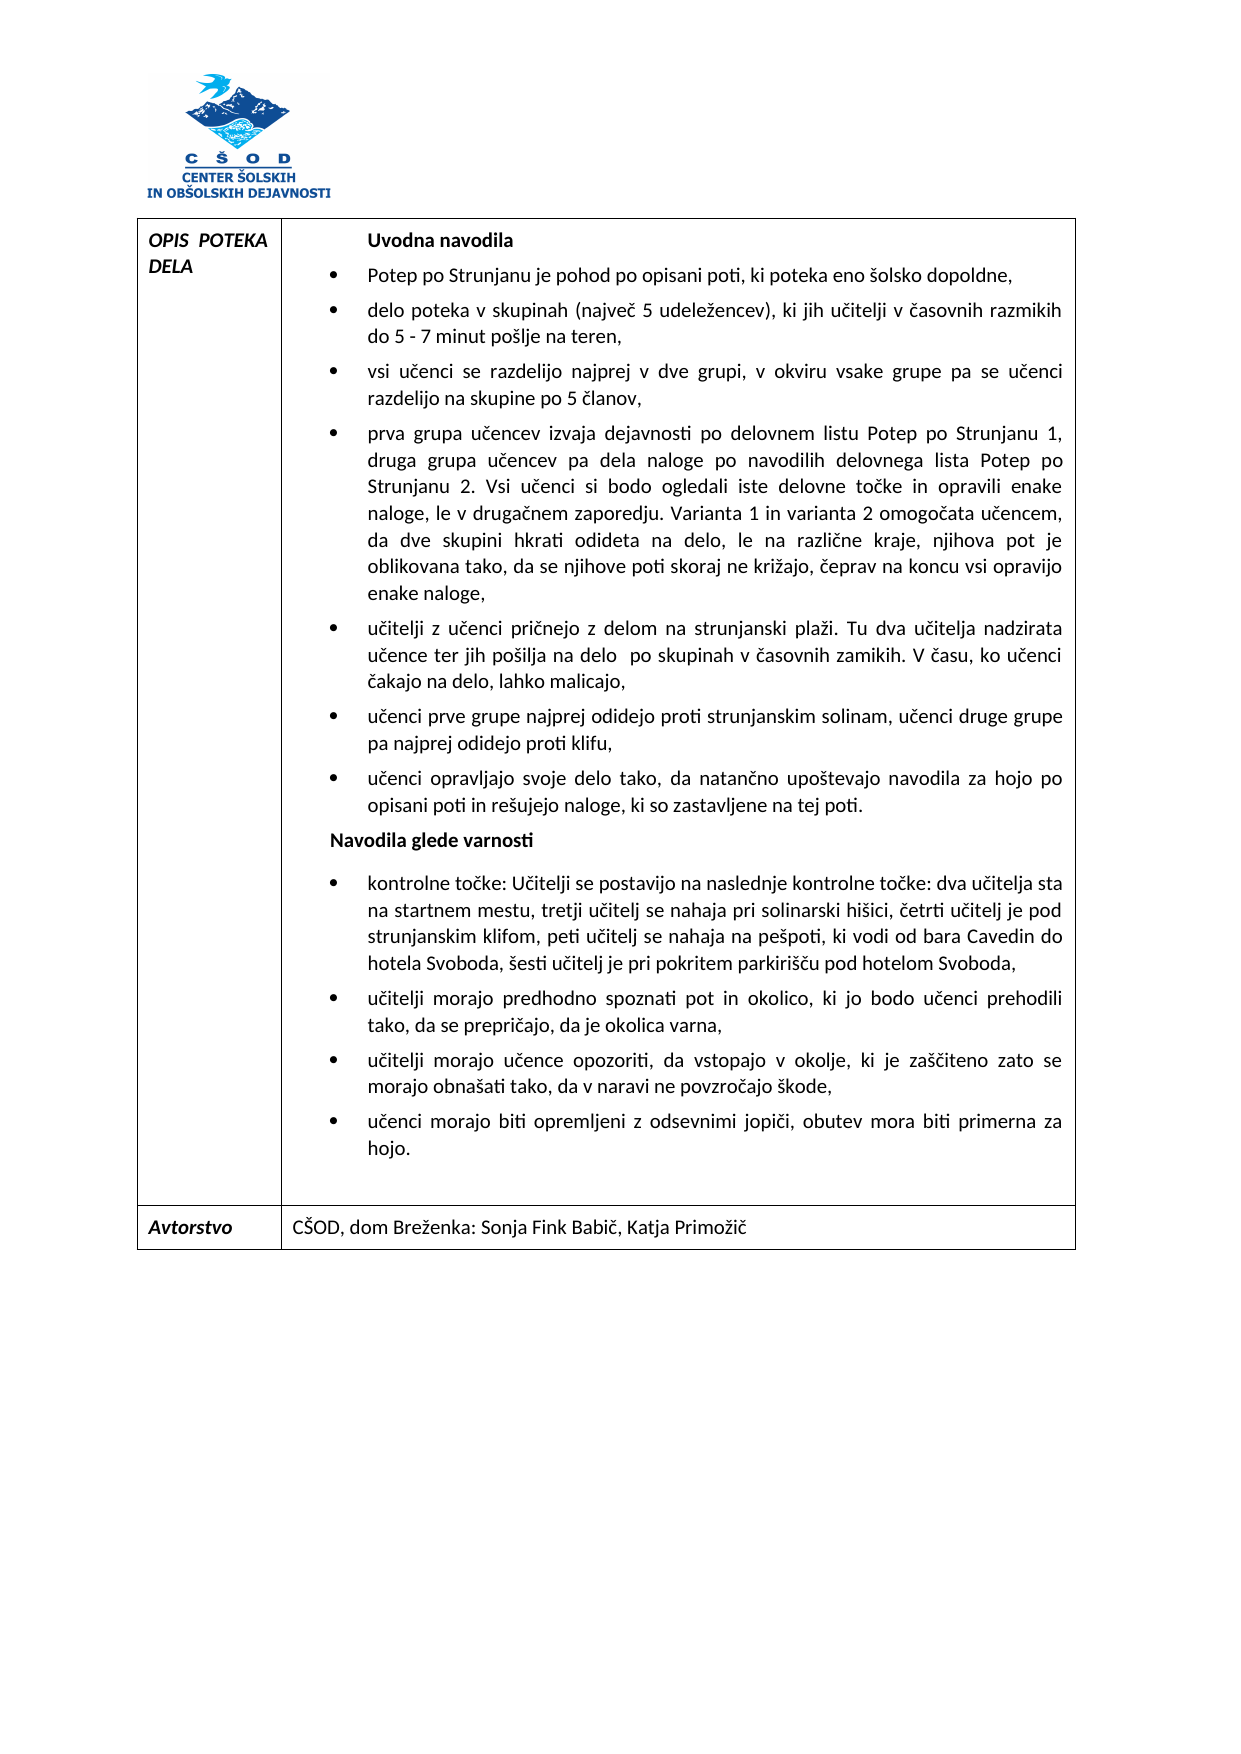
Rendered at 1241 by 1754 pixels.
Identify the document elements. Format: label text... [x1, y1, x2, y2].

table_cell Uvodna navodila Potep po Strunjanu je pohod po opisani poti, ki poteka eno šolsko dopoldne, delo poteka v skupinah (največ 5 udeležencev), ki jih učitelji v časovnih razmikih do 5 - 7 minut pošlje na teren, vsi učenci se razdelijo najprej v dve grupi, v okviru vsake grupe pa se učenci razdelijo na skupine po 5 članov, prva grupa učencev izvaja dejavnosti po delovnem listu Potep po Strunjanu 1, druga grupa učencev pa dela naloge po navodilih delovnega lista Potep po Strunjanu 2. Vsi učenci si bodo ogledali iste delovne točke in opravili enake naloge, le v drugačnem zaporedju. Varianta 1 in varianta 2 omogočata učencem, da dve skupini hkrati odideta na delo, le na različne kraje, njihova pot je oblikovana tako, da se njihove poti skoraj ne križajo, čeprav na koncu vsi opravijo enake naloge, učitelji z učenci pričnejo z delom na strunjanski plaži. Tu dva učitelja nadzirata učence ter jih pošilja na delo po skupinah v časovnih zamikih. V času, ko učenci čakajo na delo, lahko malicajo, učenci prve grupe najprej odidejo proti strunjanskim solinam, učenci druge grupe pa najprej odidejo proti klifu, učenci opravljajo svoje delo tako, da natančno upoštevajo navodila za hojo po opisani poti in rešujejo naloge, ki so zastavljene na tej poti. Navodila glede varnosti kontrolne točke: Učitelji se postavijo na naslednje kontrolne točke: dva učitelja sta na startnem mestu, tretji učitelj se nahaja pri solinarski hišici, četrti učitelj je pod strunjanskim klifom, peti učitelj se nahaja na pešpoti, ki vodi od bara Cavedin do hotela Svoboda, šesti učitelj je pri pokritem parkirišču pod hotelom Svoboda, učitelji morajo predhodno spoznati pot in okolico, ki jo bodo učenci prehodili tako, da se prepričajo, da je okolica varna, učitelji morajo učence opozoriti, da vstopajo v okolje, ki je zaščiteno zato se morajo obnašati tako, da v naravi ne povzročajo škode, učenci morajo biti opremljeni z odsevnimi jopiči, obutev mora biti primerna za hojo. [282, 219, 1075, 1205]
table_cell OPIS POTEKA DELA [138, 219, 281, 1205]
table_cell CŠOD, dom Breženka: Sonja Fink Babič, Katja Primožič [282, 1206, 1075, 1249]
picture [147, 73, 331, 198]
table_cell Avtorstvo [138, 1206, 281, 1249]
